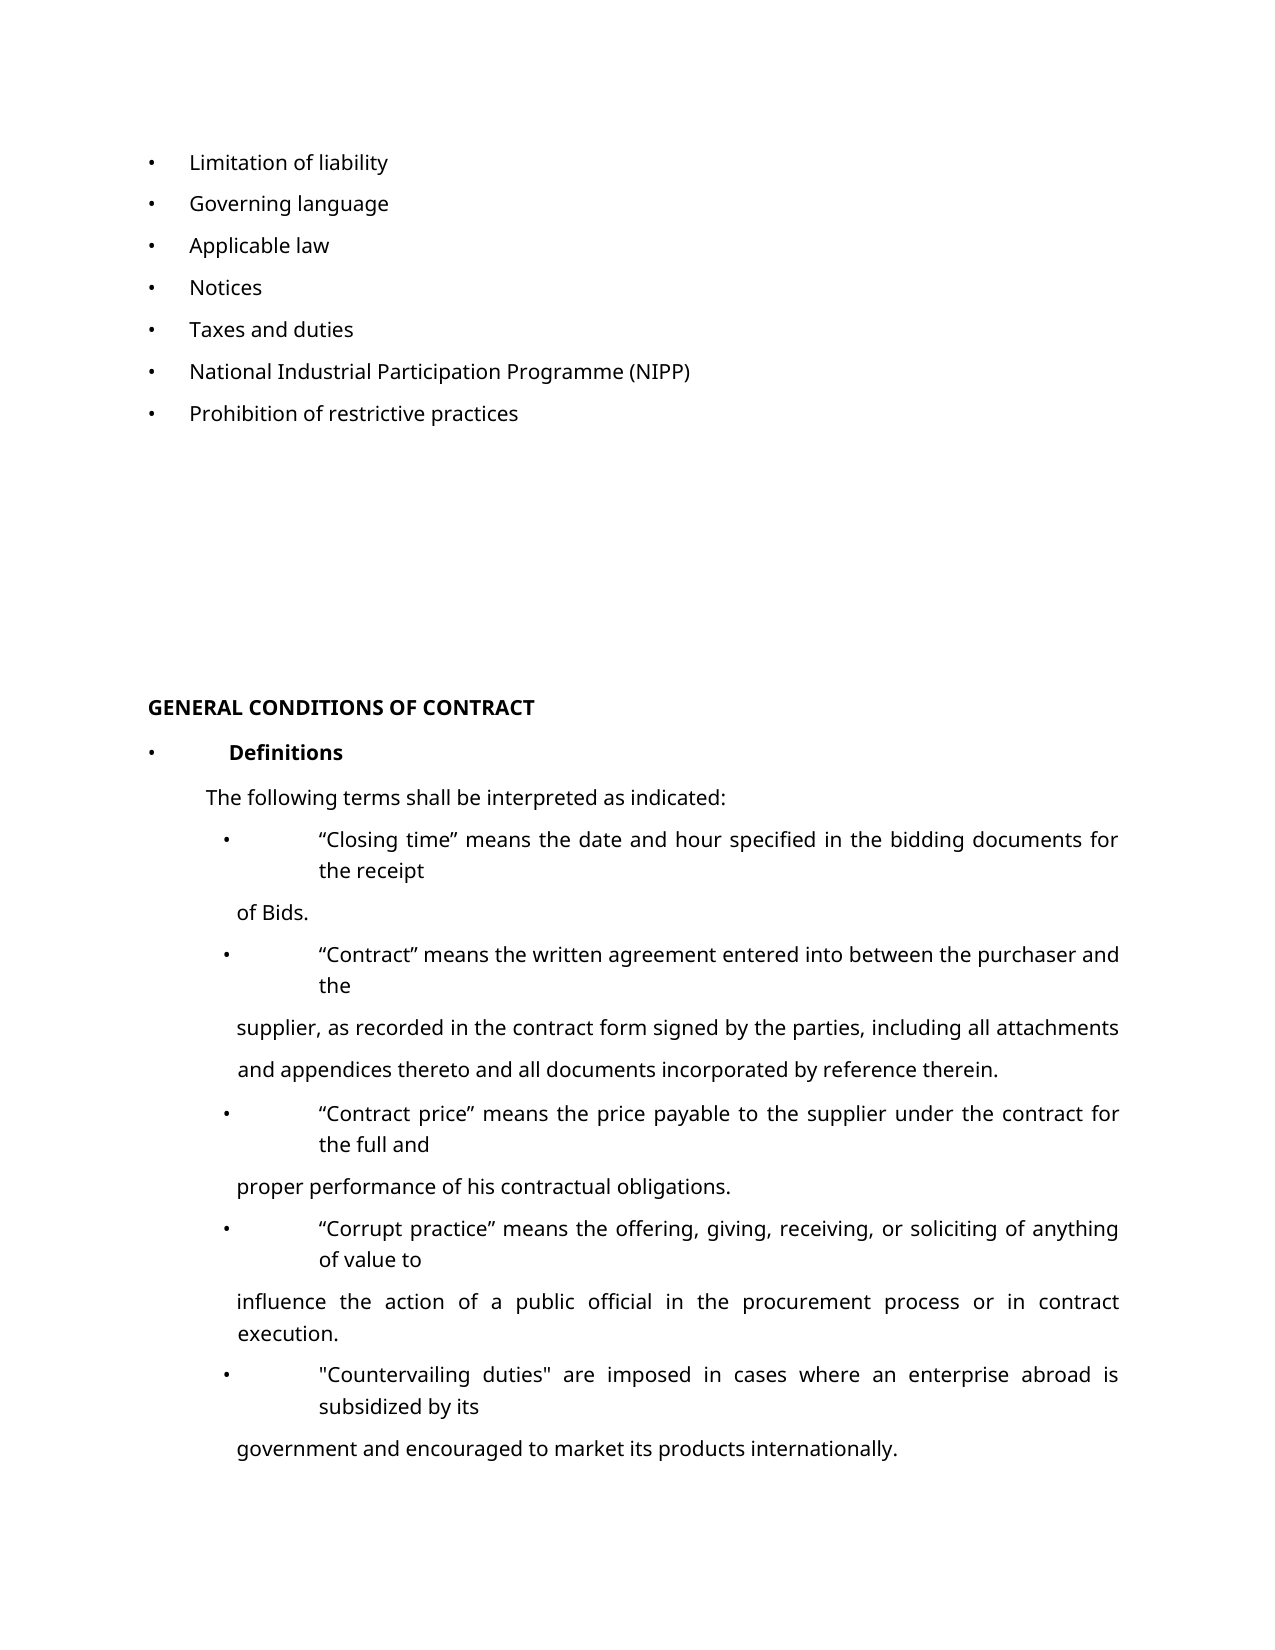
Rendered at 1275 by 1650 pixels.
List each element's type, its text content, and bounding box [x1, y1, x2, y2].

text influence the action of a public official in the procurement process or in contract execution. [236, 1287, 1120, 1347]
list “Closing time” means the date and hour specified in the bidding documents for the receipt [223, 825, 1120, 884]
text The following terms shall be interpreted as indicated: [146, 783, 1120, 811]
list Taxes and duties [148, 315, 1120, 343]
list Definitions [148, 738, 1127, 767]
list Prohibition of restrictive practices [148, 399, 1120, 427]
list “Contract price” means the price payable to the supplier under the contract for the full and [223, 1099, 1120, 1159]
text supplier, as recorded in the contract form signed by the parties, including all attachments and appendices thereto and all documents incorporated by reference therein. [236, 1013, 1120, 1084]
text government and encouraged to market its products internationally. [236, 1434, 1120, 1462]
text of Bids. [236, 898, 1120, 926]
list Limitation of liability [148, 148, 1120, 176]
list Notices [148, 273, 1120, 302]
text proper performance of his contractual obligations. [236, 1172, 1120, 1201]
text GENERAL CONDITIONS OF CONTRACT [148, 693, 1127, 722]
list "Countervailing duties" are imposed in cases where an enterprise abroad is subsidized by its [223, 1361, 1120, 1420]
list “Contract” means the written agreement entered into between the purchaser and the [223, 940, 1120, 999]
list National Industrial Participation Programme (NIPP) [148, 357, 1120, 385]
list Applicable law [148, 231, 1120, 260]
list “Corrupt practice” means the offering, giving, receiving, or soliciting of anything of value to [223, 1214, 1120, 1274]
list Governing language [148, 189, 1120, 218]
